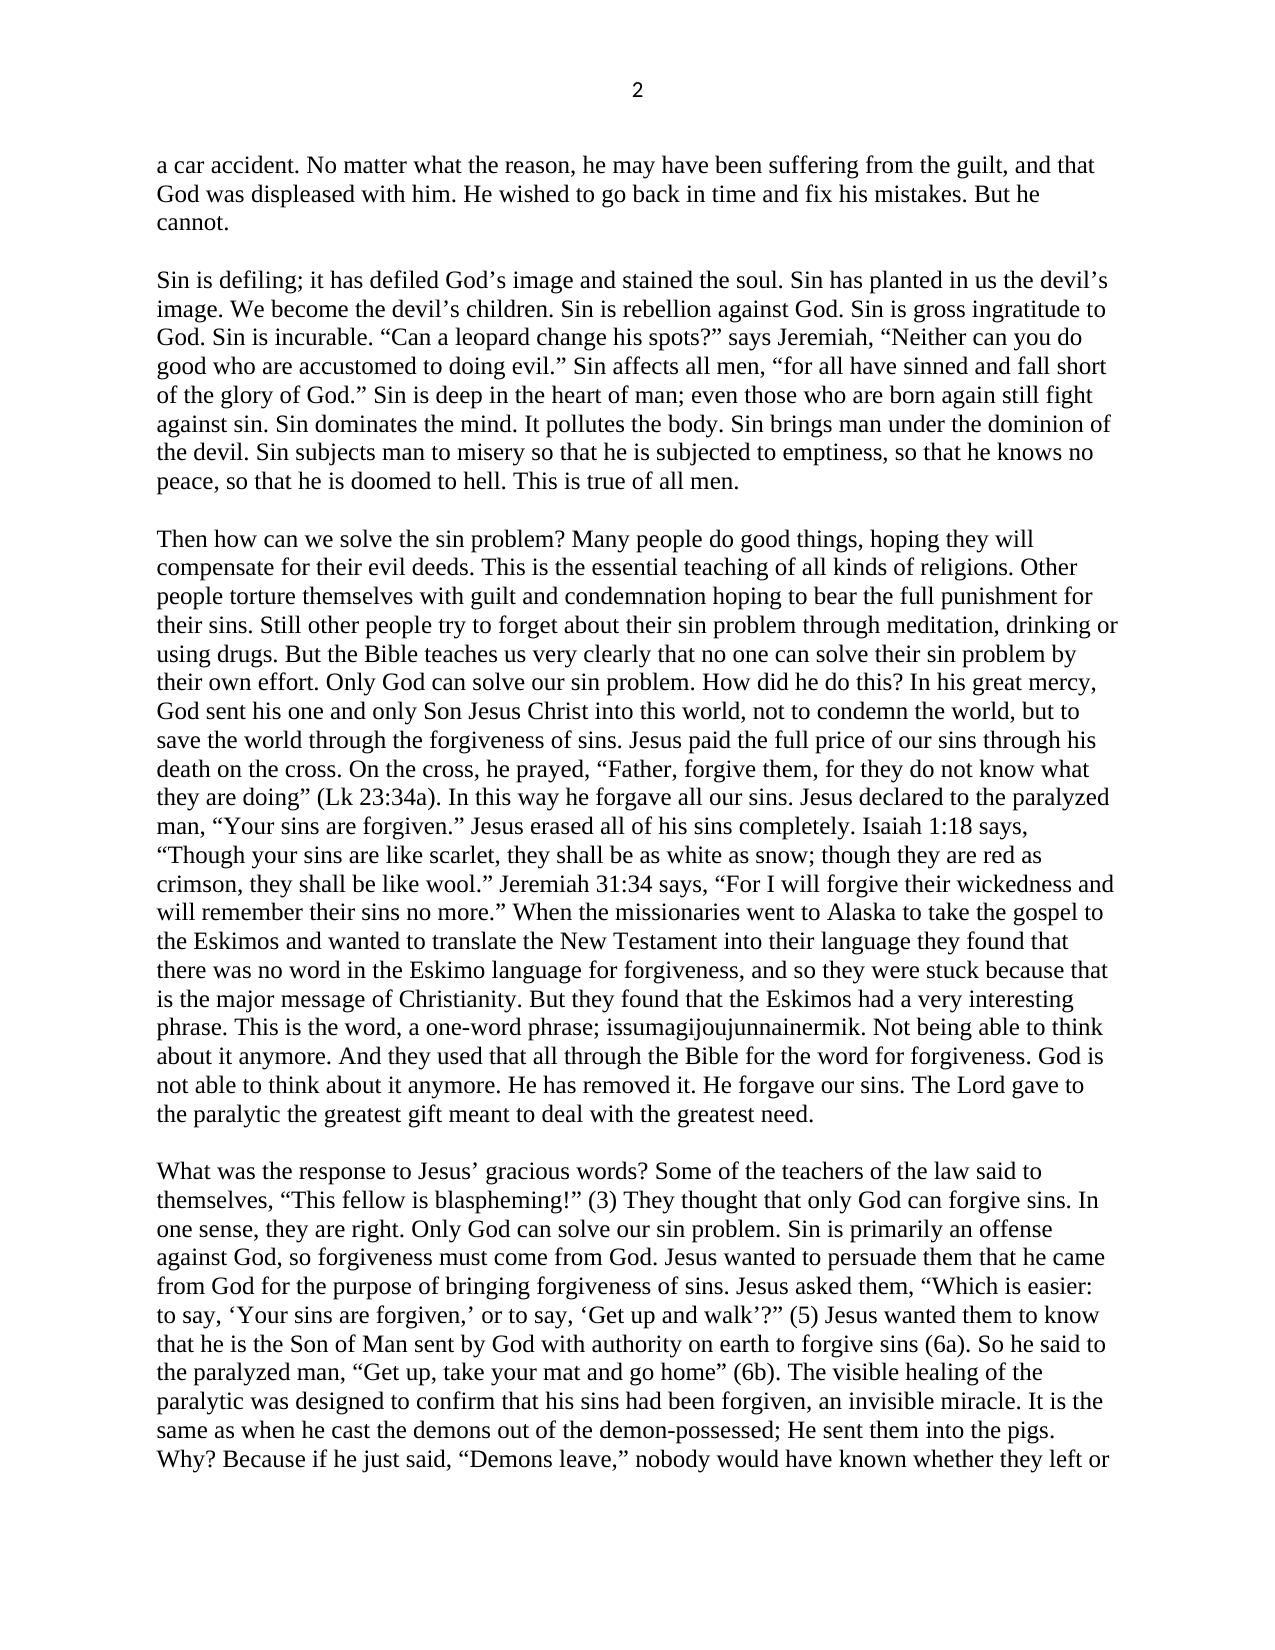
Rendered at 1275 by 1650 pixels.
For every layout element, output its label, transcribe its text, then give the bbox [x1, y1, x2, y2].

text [156, 1156, 1118, 1472]
text Then how can we solve the sin problem? Many people do good things, hoping they will compensate for their evil deeds. This is the essential teaching of all kinds of religions. Other people torture themselves with guilt and condemnation hoping to bear the full punishment for their sins. Still other people try to forget about their sin problem through meditation, drinking or using drugs. But the Bible teaches us very clearly that no one can solve their sin problem by their own effort. Only God can solve our sin problem. How did he do this? In his great mercy, God sent his one and only Son Jesus Christ into this world, not to condemn the world, but to save the world through the forgiveness of sins. Jesus paid the full price of our sins through his death on the cross. On the cross, he prayed, “Father, forgive them, for they do not know what they are doing” (Lk 23:34a). In this way he forgave all our sins. Jesus declared to the paralyzed man, “Your sins are forgiven.” Jesus erased all of his sins completely. Isaiah 1:18 says, “Though your sins are like scarlet, they shall be as white as snow; though they are red as crimson, they shall be like wool.” Jeremiah 31:34 says, “For I will forgive their wickedness and will remember their sins no more.” When the missionaries went to Alaska to take the gospel to the Eskimos and wanted to translate the New Testament into their language they found that there was no word in the Eskimo language for forgiveness, and so they were stuck because that is the major message of Christianity. But they found that the Eskimos had a very interesting phrase. This is the word, a one-word phrase; issumagijoujunnainermik. Not being able to think about it anymore. And they used that all through the Bible for the word for forgiveness. God is not able to think about it anymore. He has removed it. He forgave our sins. The Lord gave to the paralytic the greatest gift meant to deal with the greatest need. [156, 524, 1118, 1127]
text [156, 150, 1118, 236]
text Sin is defiling; it has defiled God’s image and stained the soul. Sin has planted in us the devil’s image. We become the devil’s children. Sin is rebellion against God. Sin is gross ingratitude to God. Sin is incurable. “Can a leopard change his spots?” says Jeremiah, “Neither can you do good who are accustomed to doing evil.” Sin affects all men, “for all have sinned and fall short of the glory of God.” Sin is deep in the heart of man; even those who are born again still fight against sin. Sin dominates the mind. It pollutes the body. Sin brings man under the dominion of the devil. Sin subjects man to misery so that he is subjected to emptiness, so that he knows no peace, so that he is doomed to hell. This is true of all men. [156, 265, 1118, 495]
